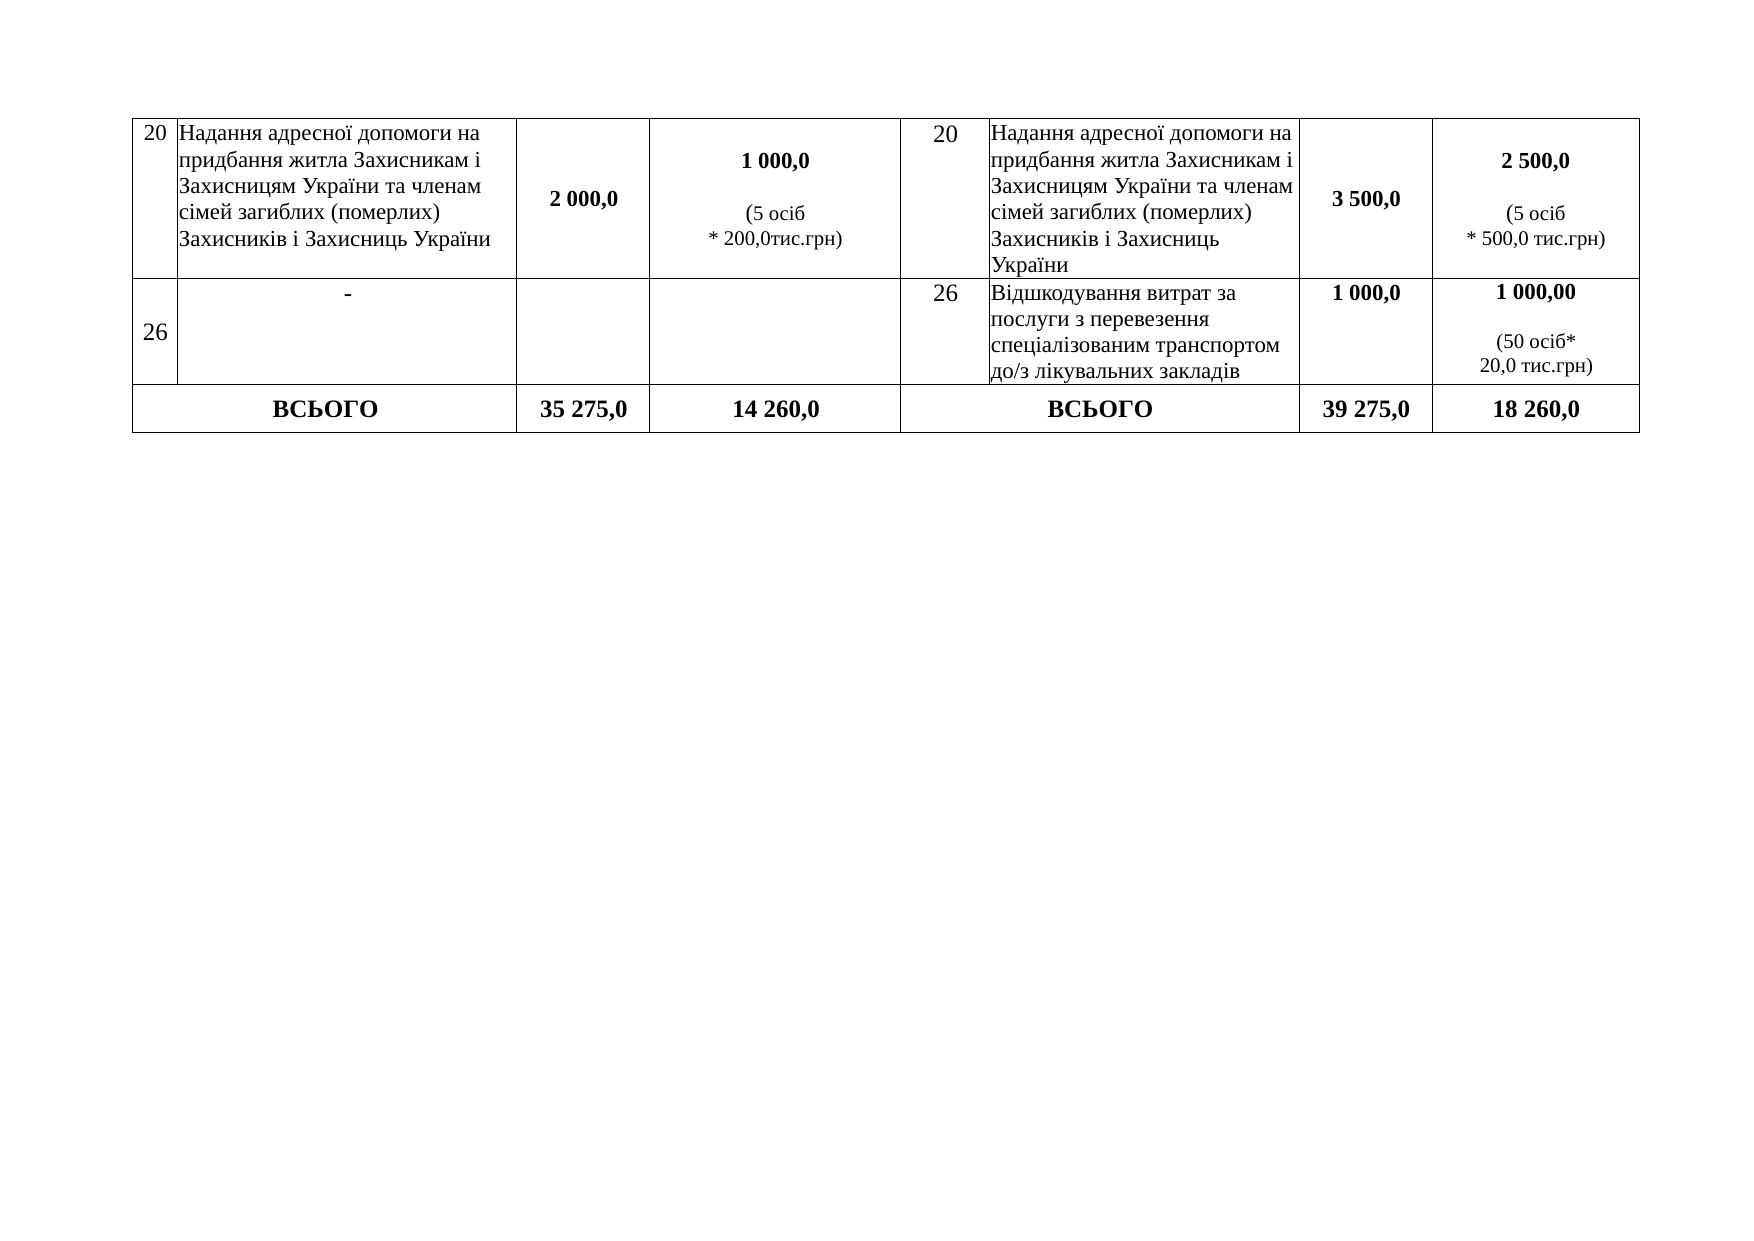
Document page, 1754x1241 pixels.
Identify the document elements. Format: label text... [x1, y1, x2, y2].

table_cell 20 [133, 119, 177, 277]
table_cell Відшкодування витрат за послуги з перевезення спеціалізованим транспортом до/з лікувальних закладів [990, 279, 1299, 384]
table_cell 20 [901, 119, 989, 277]
table_cell Надання адресної допомоги на придбання житла Захисникам і Захисницям України та членам сімей загиблих (померлих) Захисників і Захисниць України [178, 119, 516, 277]
table_cell Надання адресної допомоги на придбання житла Захисникам і Захисницям України та членам сімей загиблих (померлих) Захисників і Захисниць України [990, 119, 1299, 277]
table_cell 26 [901, 279, 989, 384]
table_cell 1 000,0 [1300, 279, 1432, 384]
table_cell - [178, 279, 516, 384]
table_cell 14 260,0 [650, 385, 900, 432]
table_cell 18 260,0 [1433, 385, 1639, 432]
table_cell 1 000,0 (5 осіб * 200,0тис.грн) [650, 119, 900, 277]
table_cell 2 500,0 (5 осіб * 500,0 тис.грн) [1433, 119, 1639, 277]
table_cell [517, 279, 649, 384]
table_cell 3 500,0 [1300, 119, 1432, 277]
table_cell ВСЬОГО [901, 385, 1299, 432]
table_cell 2 000,0 [517, 119, 649, 277]
table_cell 39 275,0 [1300, 385, 1432, 432]
table_cell 26 [133, 279, 177, 384]
table_cell [650, 279, 900, 384]
table_cell 35 275,0 [517, 385, 649, 432]
table_cell 1 000,00 (50 осіб* 20,0 тис.грн) [1433, 279, 1639, 384]
table_cell ВСЬОГО [133, 385, 516, 432]
